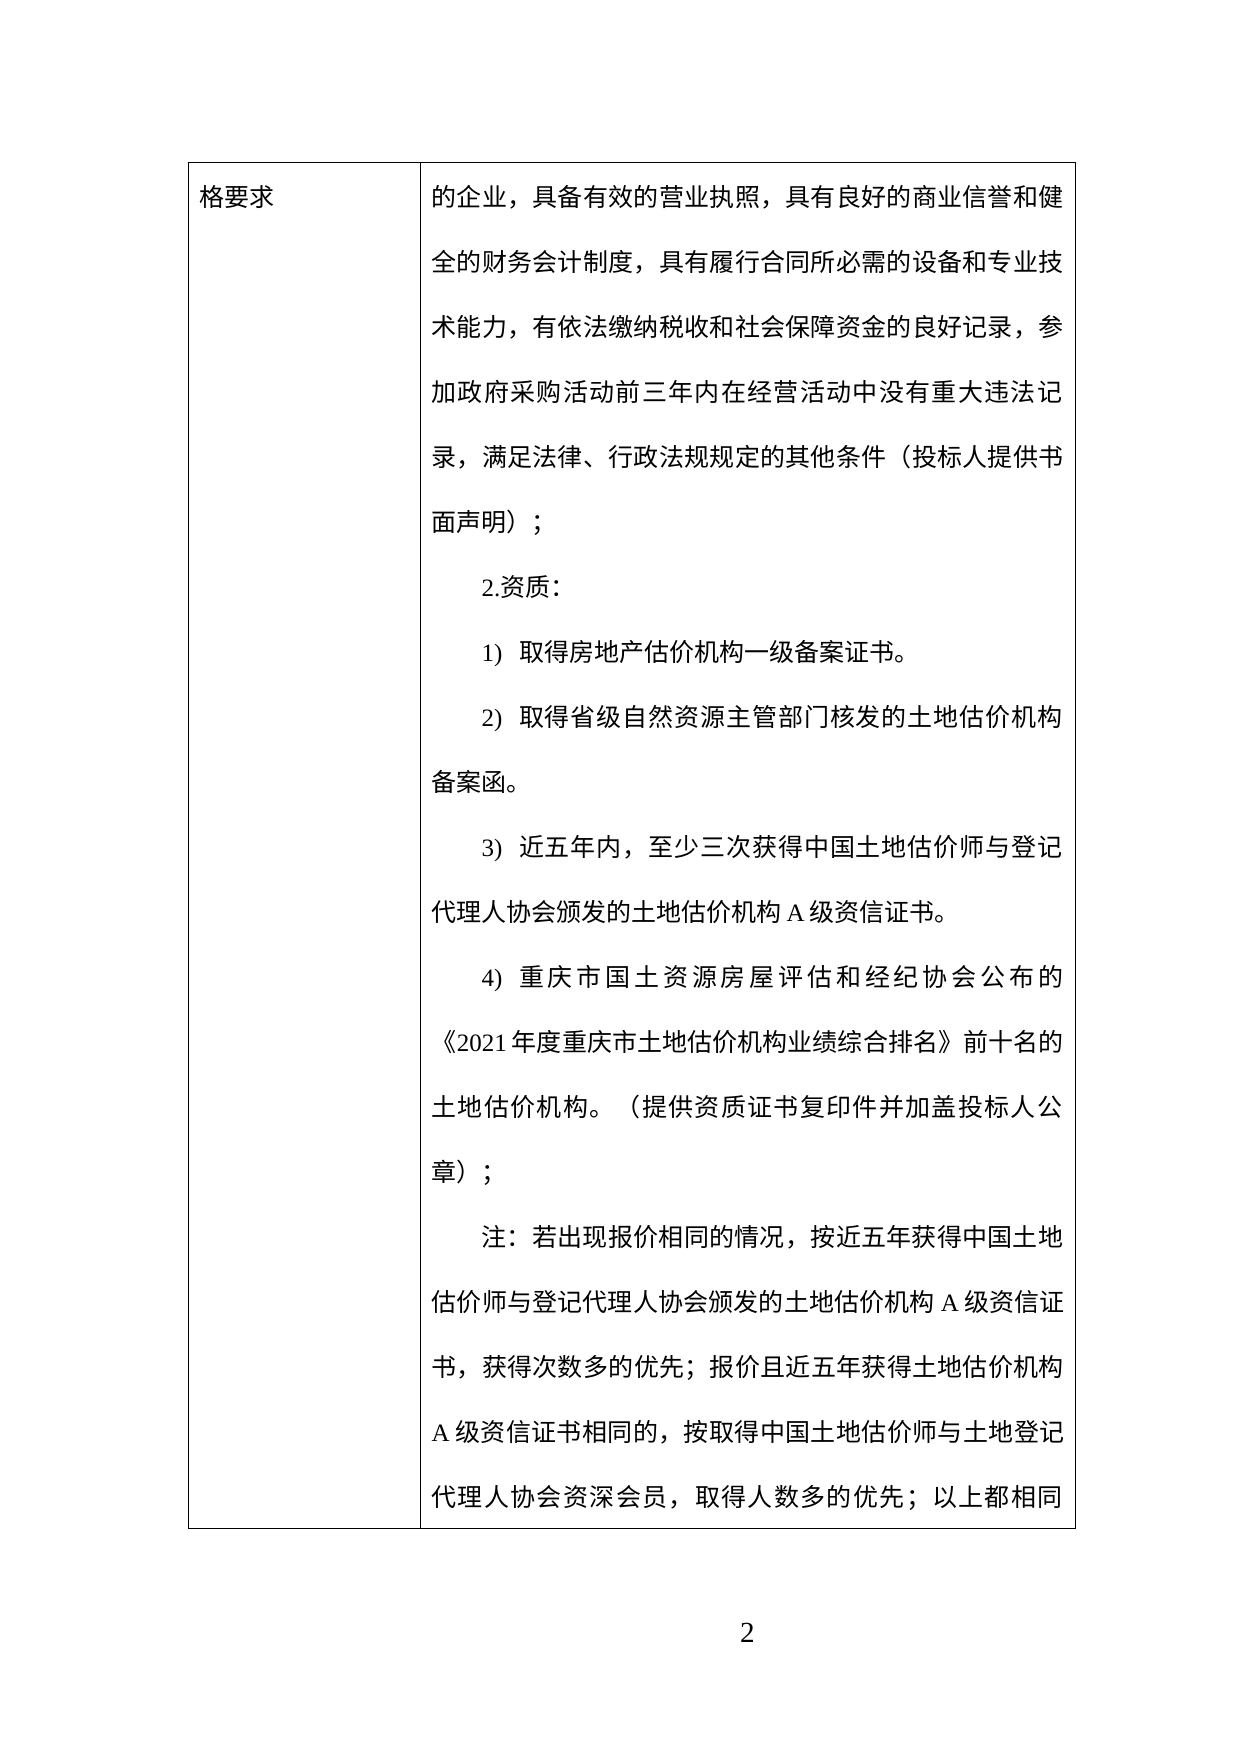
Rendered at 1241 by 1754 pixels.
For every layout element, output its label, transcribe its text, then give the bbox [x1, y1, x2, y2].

table_cell ★比选被邀请人资格要求 [189, 163, 420, 1528]
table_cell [421, 163, 1075, 1528]
